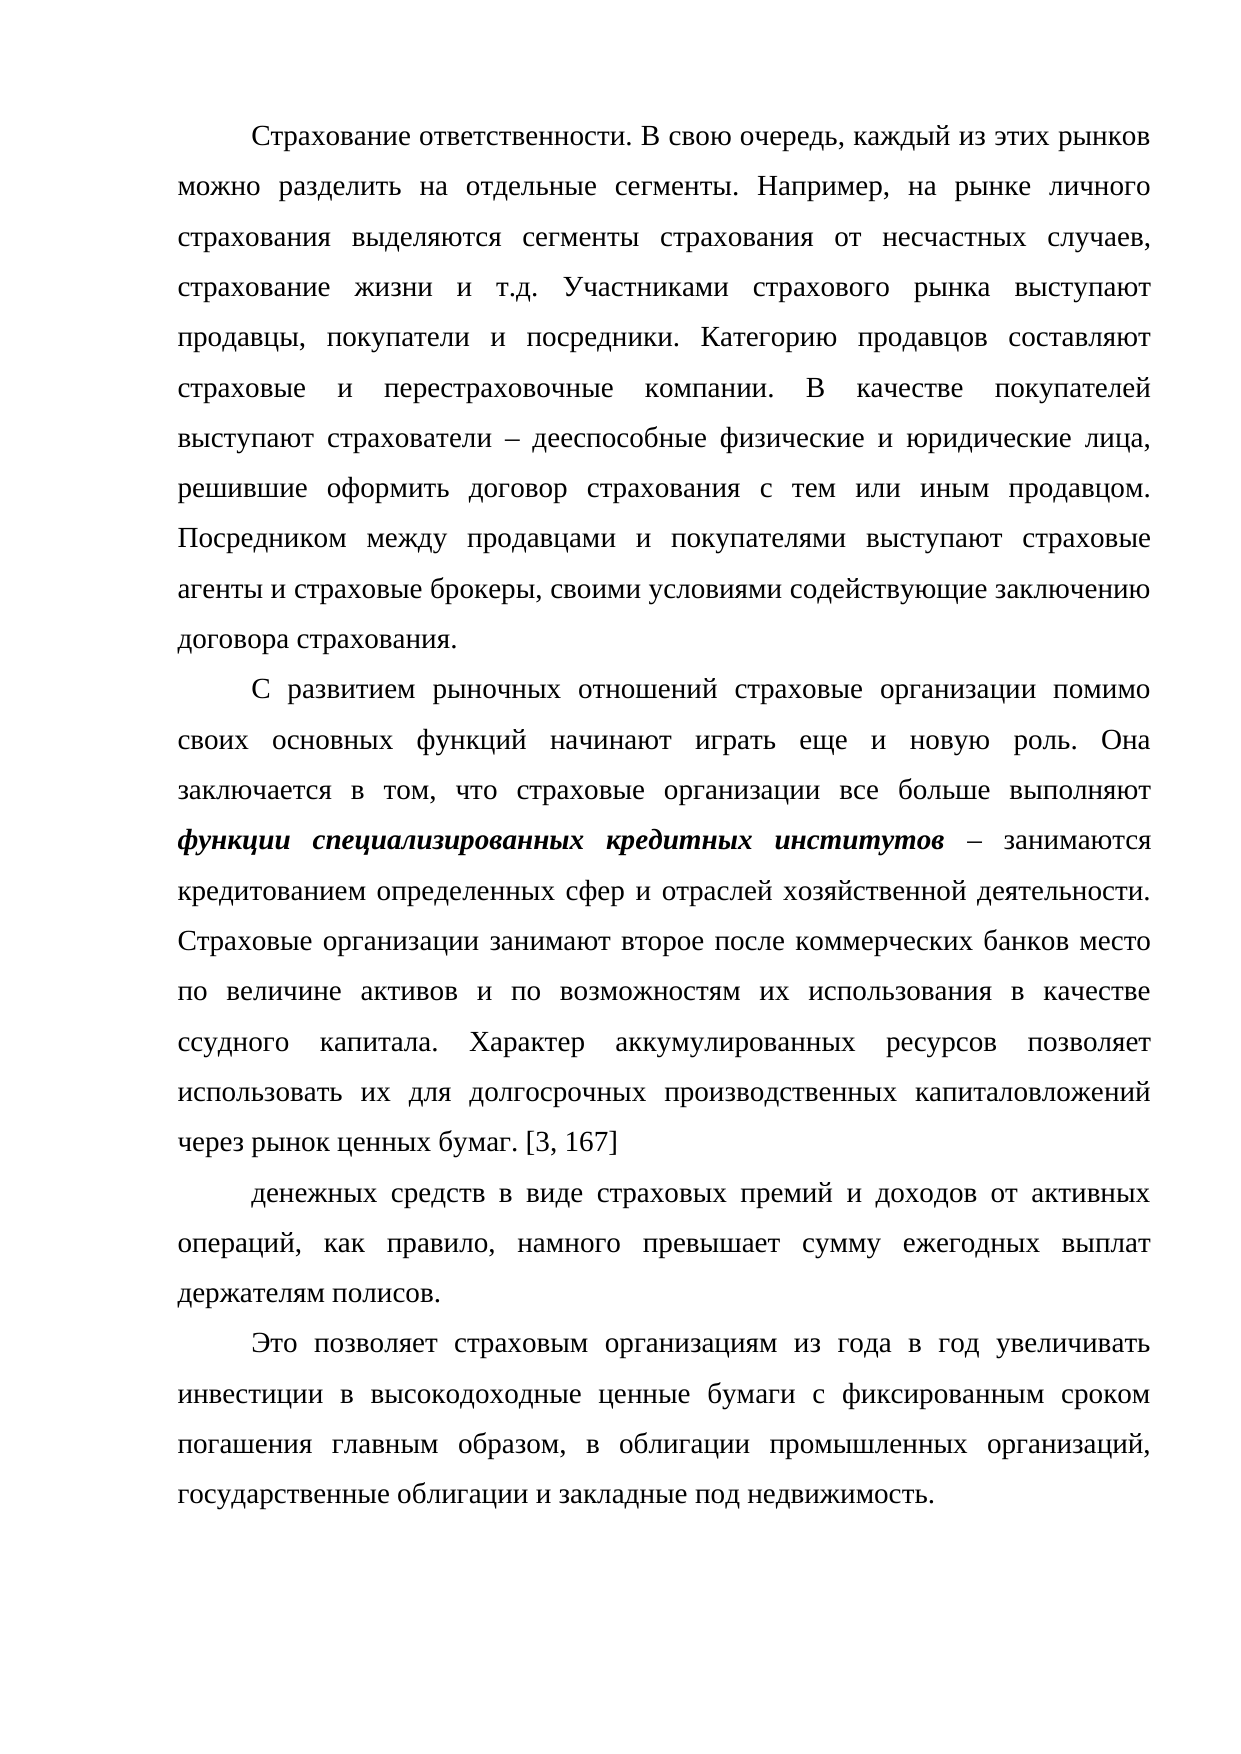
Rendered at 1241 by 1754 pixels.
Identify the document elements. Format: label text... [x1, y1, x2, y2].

text С развитием рыночных отношений страховые организации помимо своих основных функций начинают играть еще и новую роль. Она заключается в том, что страховые организации все больше выполняют функции специализированных кредитных институтов – занимаются кредитованием определенных сфер и отраслей хозяйственной деятельности. Страховые организации занимают второе после коммерческих банков место по величине активов и по возможностям их использования в качестве ссудного капитала. Характер аккумулированных ресурсов позволяет использовать их для долгосрочных производственных капиталовложений через рынок ценных бумаг. [3, 167] [177, 672, 1152, 1158]
text Это позволяет страховым организациям из года в год увеличивать инвестиции в высокодоходные ценные бумаги с фиксированным сроком погашения главным образом, в облигации промышленных организаций, государственные облигации и закладные под недвижимость. [177, 1326, 1152, 1510]
text Страхование ответственности. В свою очередь, каждый из этих рынков можно разделить на отдельные сегменты. Например, на рынке личного страхования выделяются сегменты страхования от несчастных случаев, страхование жизни и т.д. Участниками страхового рынка выступают продавцы, покупатели и посредники. Категорию продавцов составляют страховые и перестраховочные компании. В качестве покупателей выступают страхователи – дееспособные физические и юридические лица, решившие оформить договор страхования с тем или иным продавцом. Посредником между продавцами и покупателями выступают страховые агенты и страховые брокеры, своими условиями содействующие заключению договора страхования. [177, 118, 1152, 655]
text денежных средств в виде страховых премий и доходов от активных операций, как правило, намного превышает сумму ежегодных выплат держателям полисов. [177, 1175, 1152, 1309]
